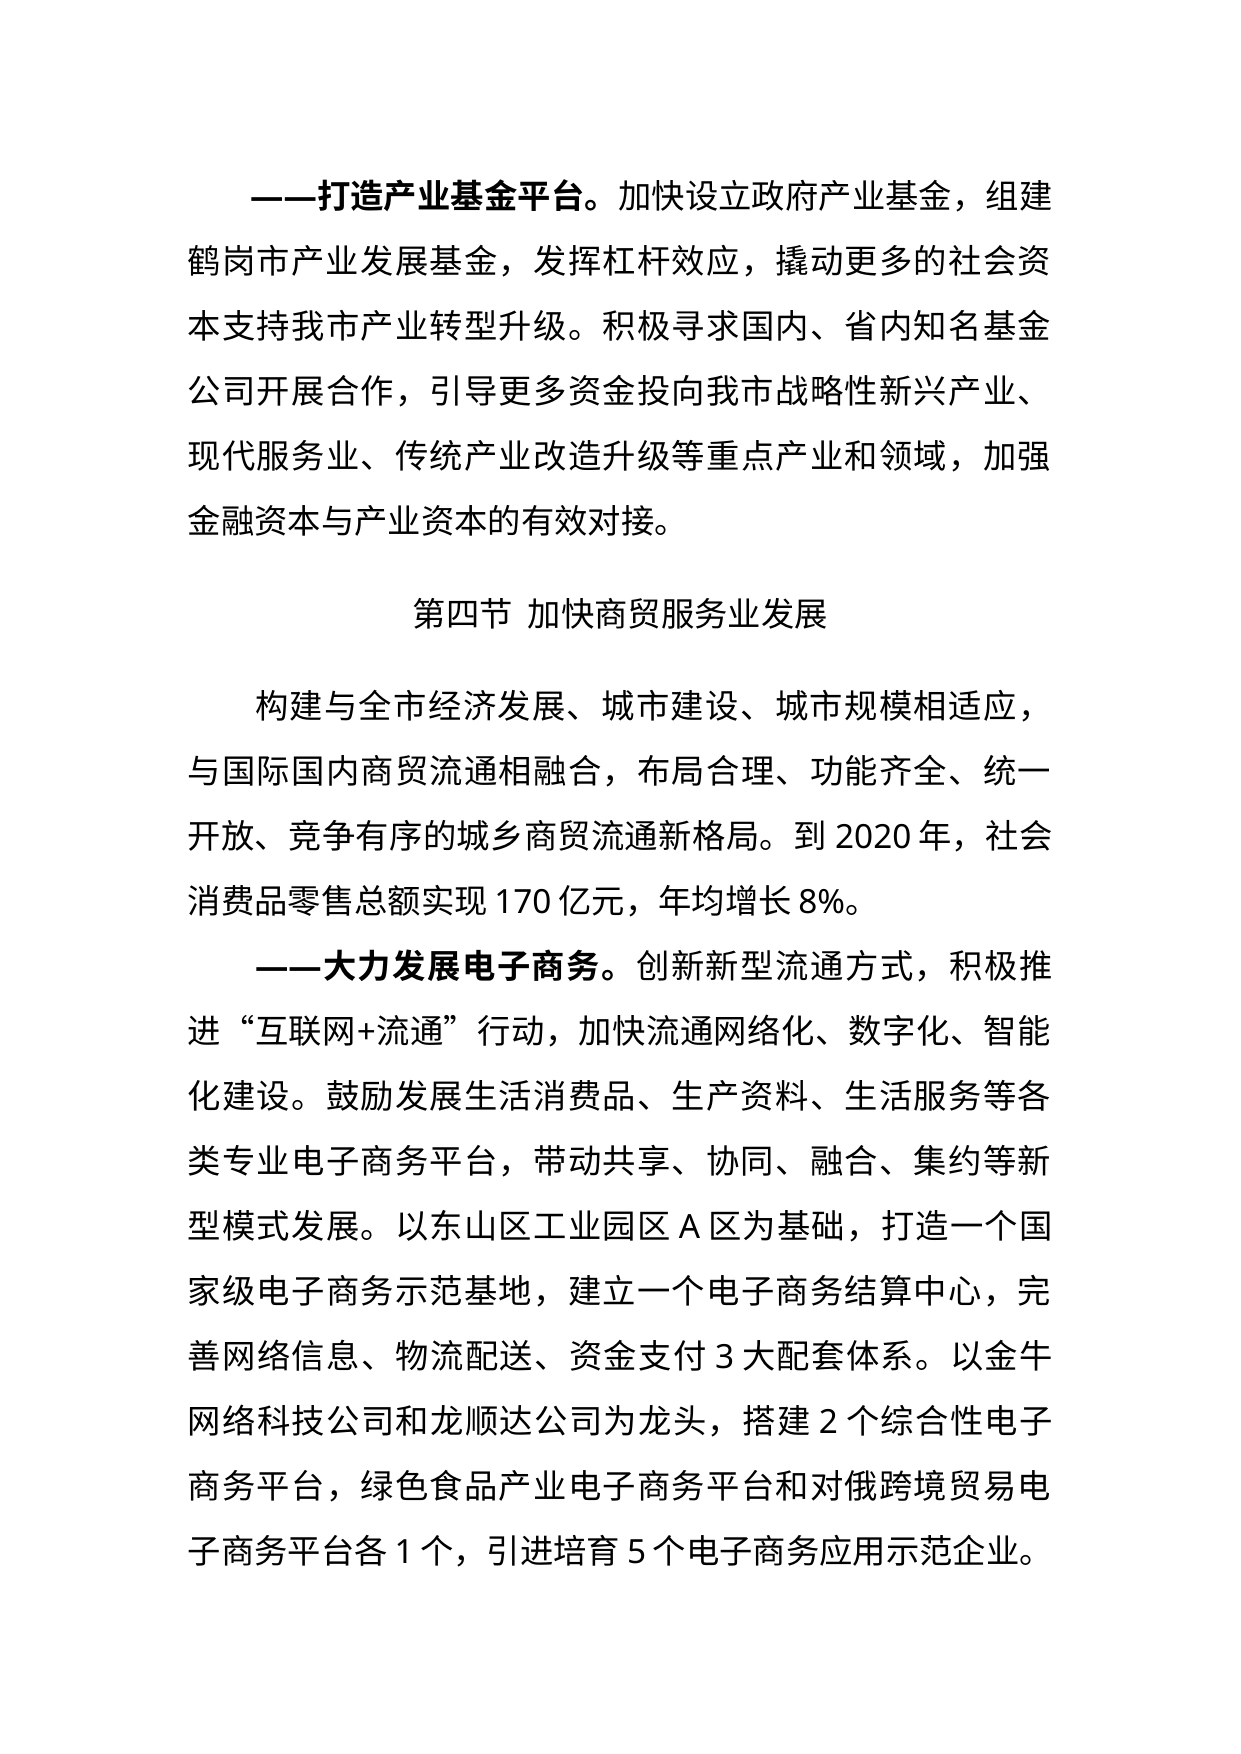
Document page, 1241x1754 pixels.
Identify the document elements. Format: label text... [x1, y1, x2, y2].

text 第四节 加快商贸服务业发展 [187, 579, 1053, 644]
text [187, 931, 1053, 1581]
text ——打造产业基金平台。加快设立政府产业基金，组建鹤岗市产业发展基金，发挥杠杆效应，撬动更多的社会资本支持我市产业转型升级。积极寻求国内、省内知名基金公司开展合作，引导更多资金投向我市战略性新兴产业、现代服务业、传统产业改造升级等重点产业和领域，加强金融资本与产业资本的有效对接。 [187, 162, 1053, 552]
text 构建与全市经济发展、城市建设、城市规模相适应，与国际国内商贸流通相融合，布局合理、功能齐全、统一开放、竞争有序的城乡商贸流通新格局。到2020年，社会消费品零售总额实现170亿元，年均增长8%。 [187, 671, 1053, 931]
